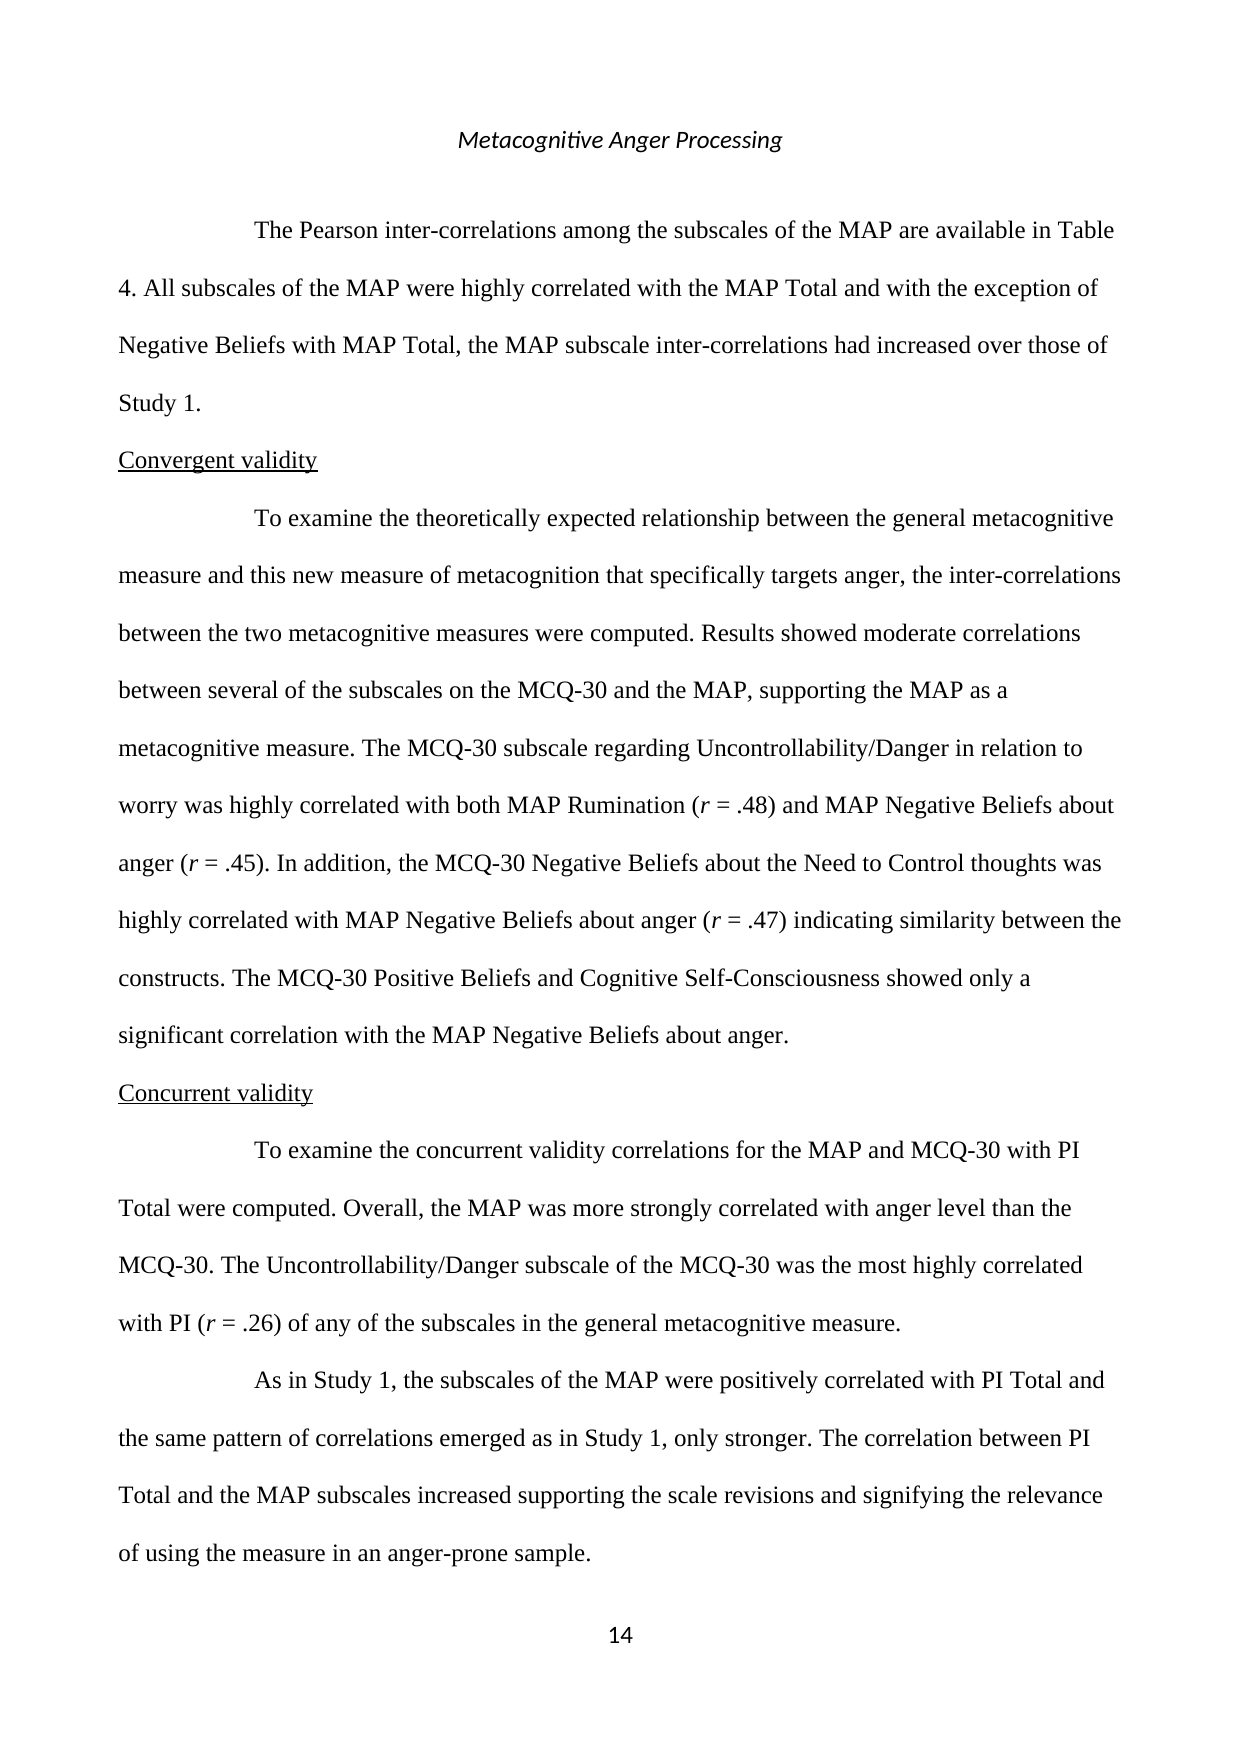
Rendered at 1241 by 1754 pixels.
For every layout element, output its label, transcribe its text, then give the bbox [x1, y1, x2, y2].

text Concurrent validity [118, 1078, 1122, 1107]
text Convergent validity [118, 445, 1122, 474]
text To examine the theoretically expected relationship between the general metacognitive measure and this new measure of metacognition that specifically targets anger, the inter-correlations between the two metacognitive measures were computed. Results showed moderate correlations between several of the subscales on the MCQ-30 and the MAP, supporting the MAP as a metacognitive measure. The MCQ-30 subscale regarding Uncontrollability/Danger in relation to worry was highly correlated with both MAP Rumination (r = .48) and MAP Negative Beliefs about anger (r = .45). In addition, the MCQ-30 Negative Beliefs about the Need to Control thoughts was highly correlated with MAP Negative Beliefs about anger (r = .47) indicating similarity between the constructs. The MCQ-30 Positive Beliefs and Cognitive Self-Consciousness showed only a significant correlation with the MAP Negative Beliefs about anger. [118, 503, 1122, 1049]
text The Pearson inter-correlations among the subscales of the MAP are available in Table 4. All subscales of the MAP were highly correlated with the MAP Total and with the exception of Negative Beliefs with MAP Total, the MAP subscale inter-correlations had increased over those of Study 1. [118, 215, 1122, 417]
text To examine the concurrent validity correlations for the MAP and MCQ-30 with PI Total were computed. Overall, the MAP was more strongly correlated with anger level than the MCQ-30. The Uncontrollability/Danger subscale of the MCQ-30 was the most highly correlated with PI (r = .26) of any of the subscales in the general metacognitive measure. [118, 1135, 1122, 1337]
text As in Study 1, the subscales of the MAP were positively correlated with PI Total and the same pattern of correlations emerged as in Study 1, only stronger. The correlation between PI Total and the MAP subscales increased supporting the scale revisions and signifying the relevance of using the measure in an anger-prone sample. [118, 1365, 1122, 1567]
